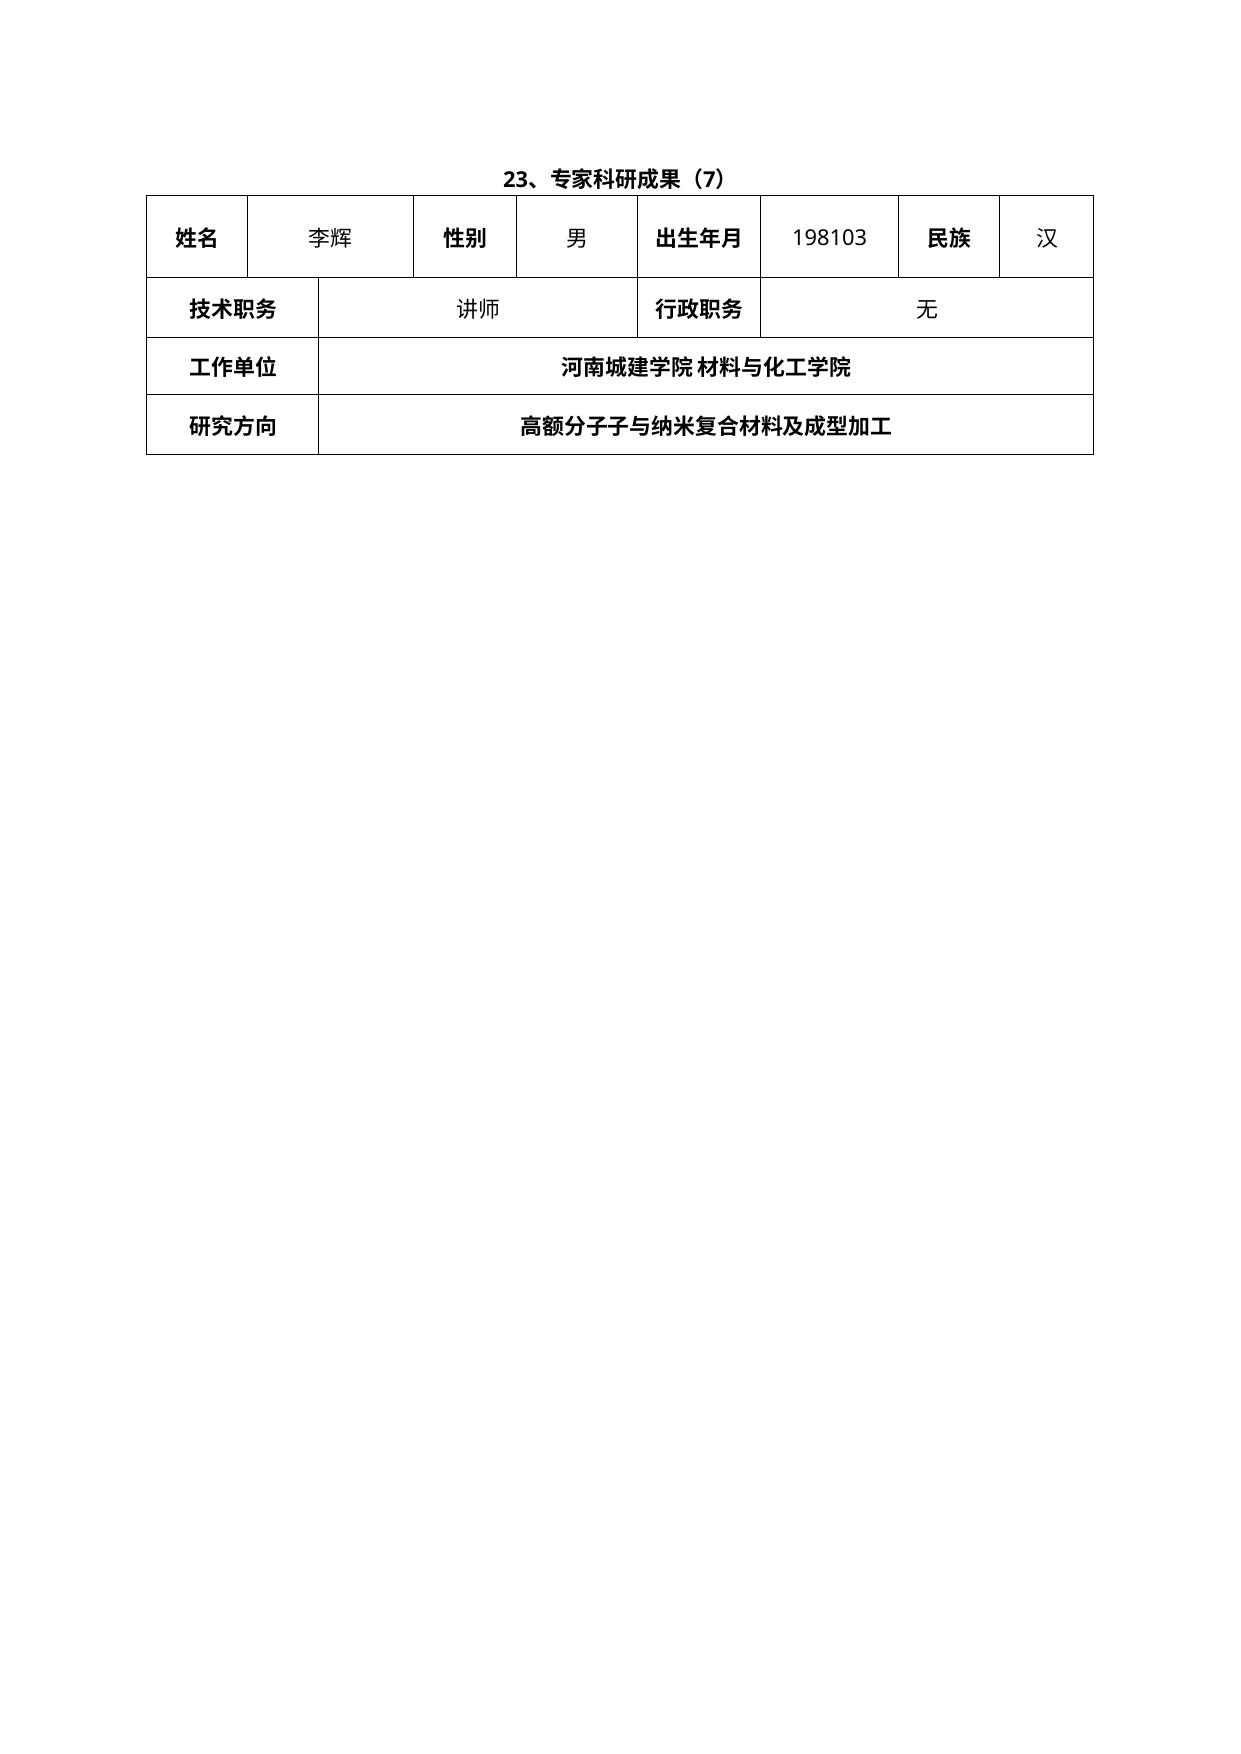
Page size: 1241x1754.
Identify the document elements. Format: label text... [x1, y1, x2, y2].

table_cell 无 [761, 278, 1093, 337]
table_cell 技术职务 [147, 278, 318, 337]
table_cell 研究方向 [147, 395, 318, 454]
text 23、专家科研成果（7） [187, 162, 1053, 194]
table_header 198103 [761, 196, 898, 277]
table_header 李辉 [248, 196, 413, 277]
table_cell 行政职务 [638, 278, 760, 337]
table_cell 工作单位 [147, 338, 318, 394]
table_cell 河南城建学院 材料与化工学院 [319, 338, 1093, 394]
table_header 出生年月 [638, 196, 760, 277]
table_header 姓名 [147, 196, 247, 277]
table_cell 讲师 [319, 278, 637, 337]
table_header 汉 [1000, 196, 1093, 277]
table_header 民族 [899, 196, 999, 277]
table_header 男 [517, 196, 637, 277]
table_header 性别 [414, 196, 516, 277]
table_cell 高额分子子与纳米复合材料及成型加工 [319, 395, 1093, 454]
